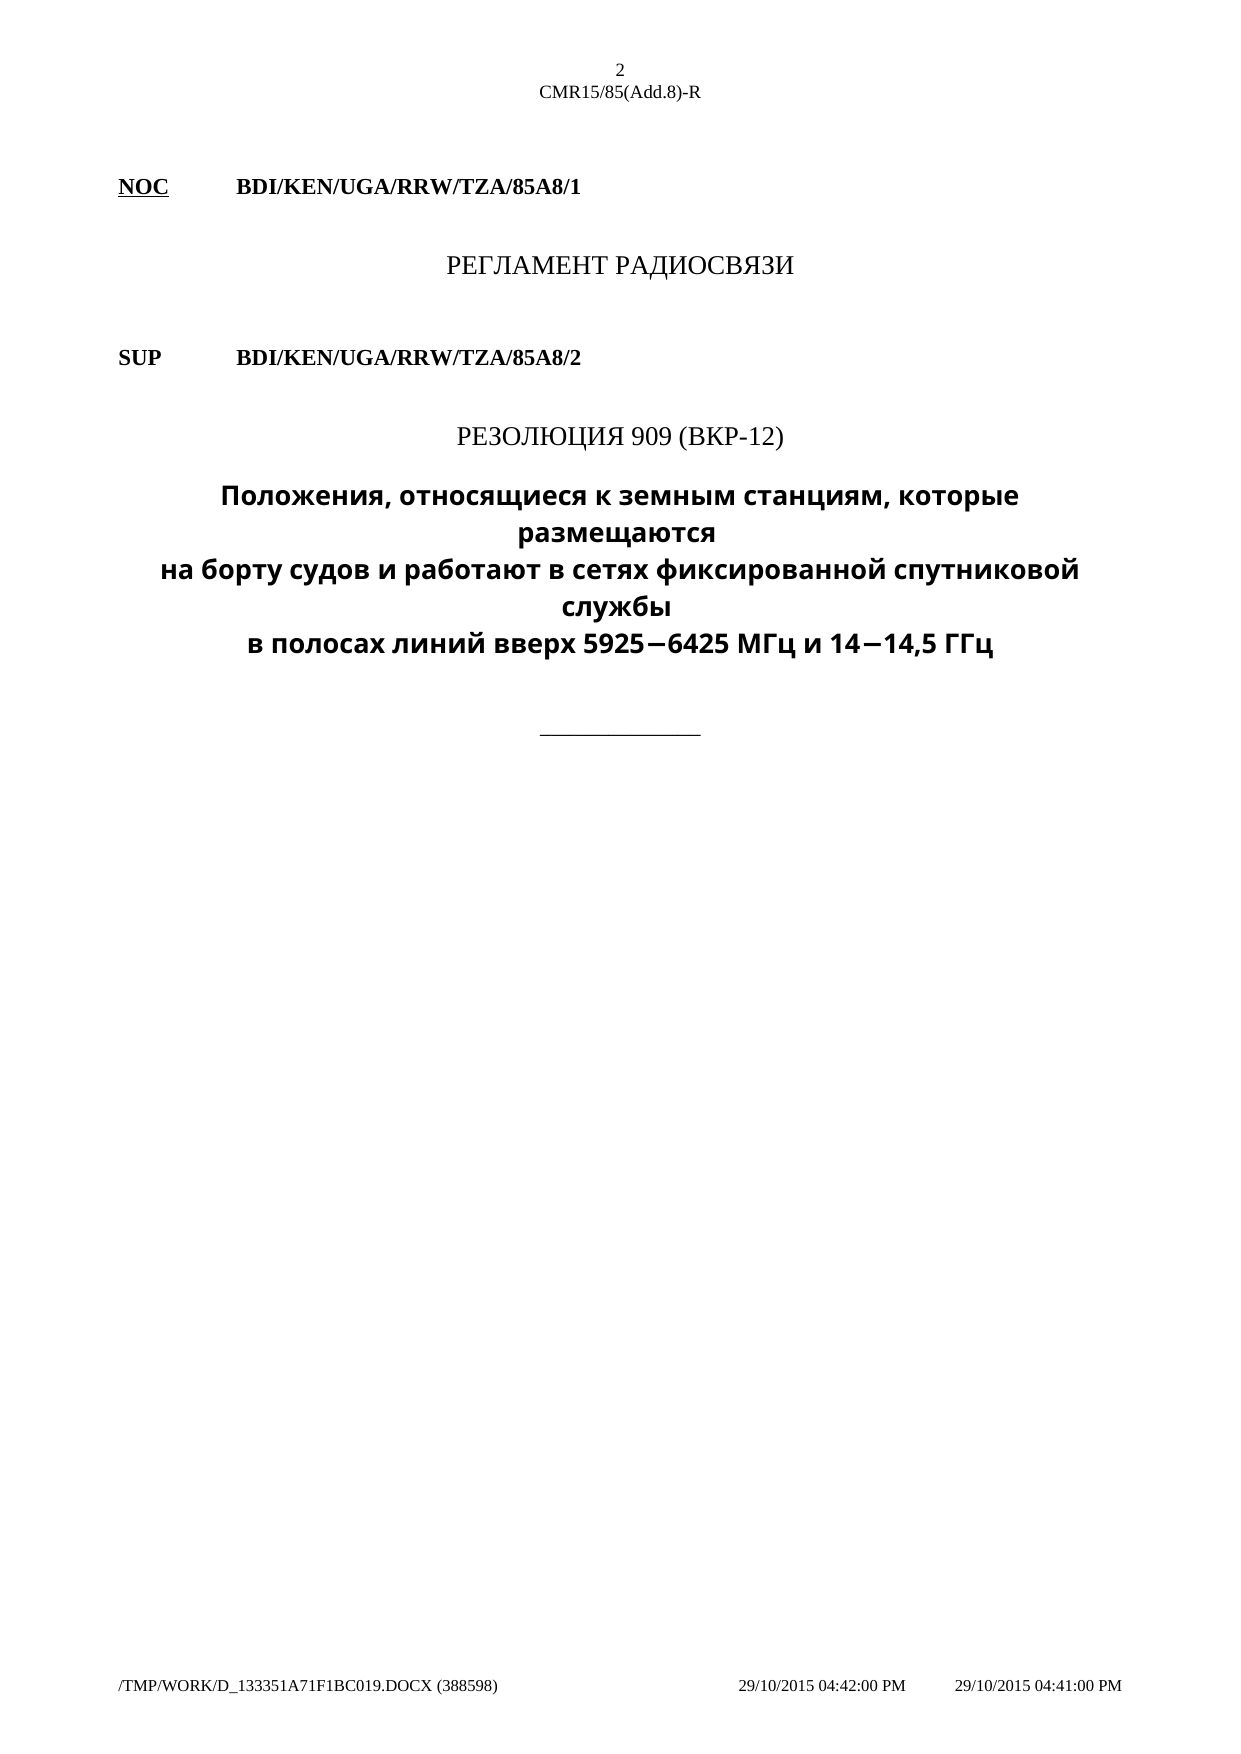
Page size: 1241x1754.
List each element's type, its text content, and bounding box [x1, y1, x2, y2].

title РЕГЛАМЕНТ РАДИОСВЯЗИ [118, 249, 1122, 280]
text SUP BDI/KEN/UGA/RRW/TZA/85A8/2 [118, 344, 1122, 370]
title Положения, относящиеся к земным станциям, которые размещаются на борту судов и работают в сетях фиксированной спутниковой службы в полосах линий вверх 5925−6425 МГц и 14−14,5 ГГц [118, 477, 1122, 661]
text РЕЗОЛЮЦИЯ 909 (ВКР-12) [118, 420, 1122, 452]
text ______________ [118, 712, 1122, 739]
text NOC BDI/KEN/UGA/RRW/TZA/85A8/1 [118, 173, 1122, 199]
